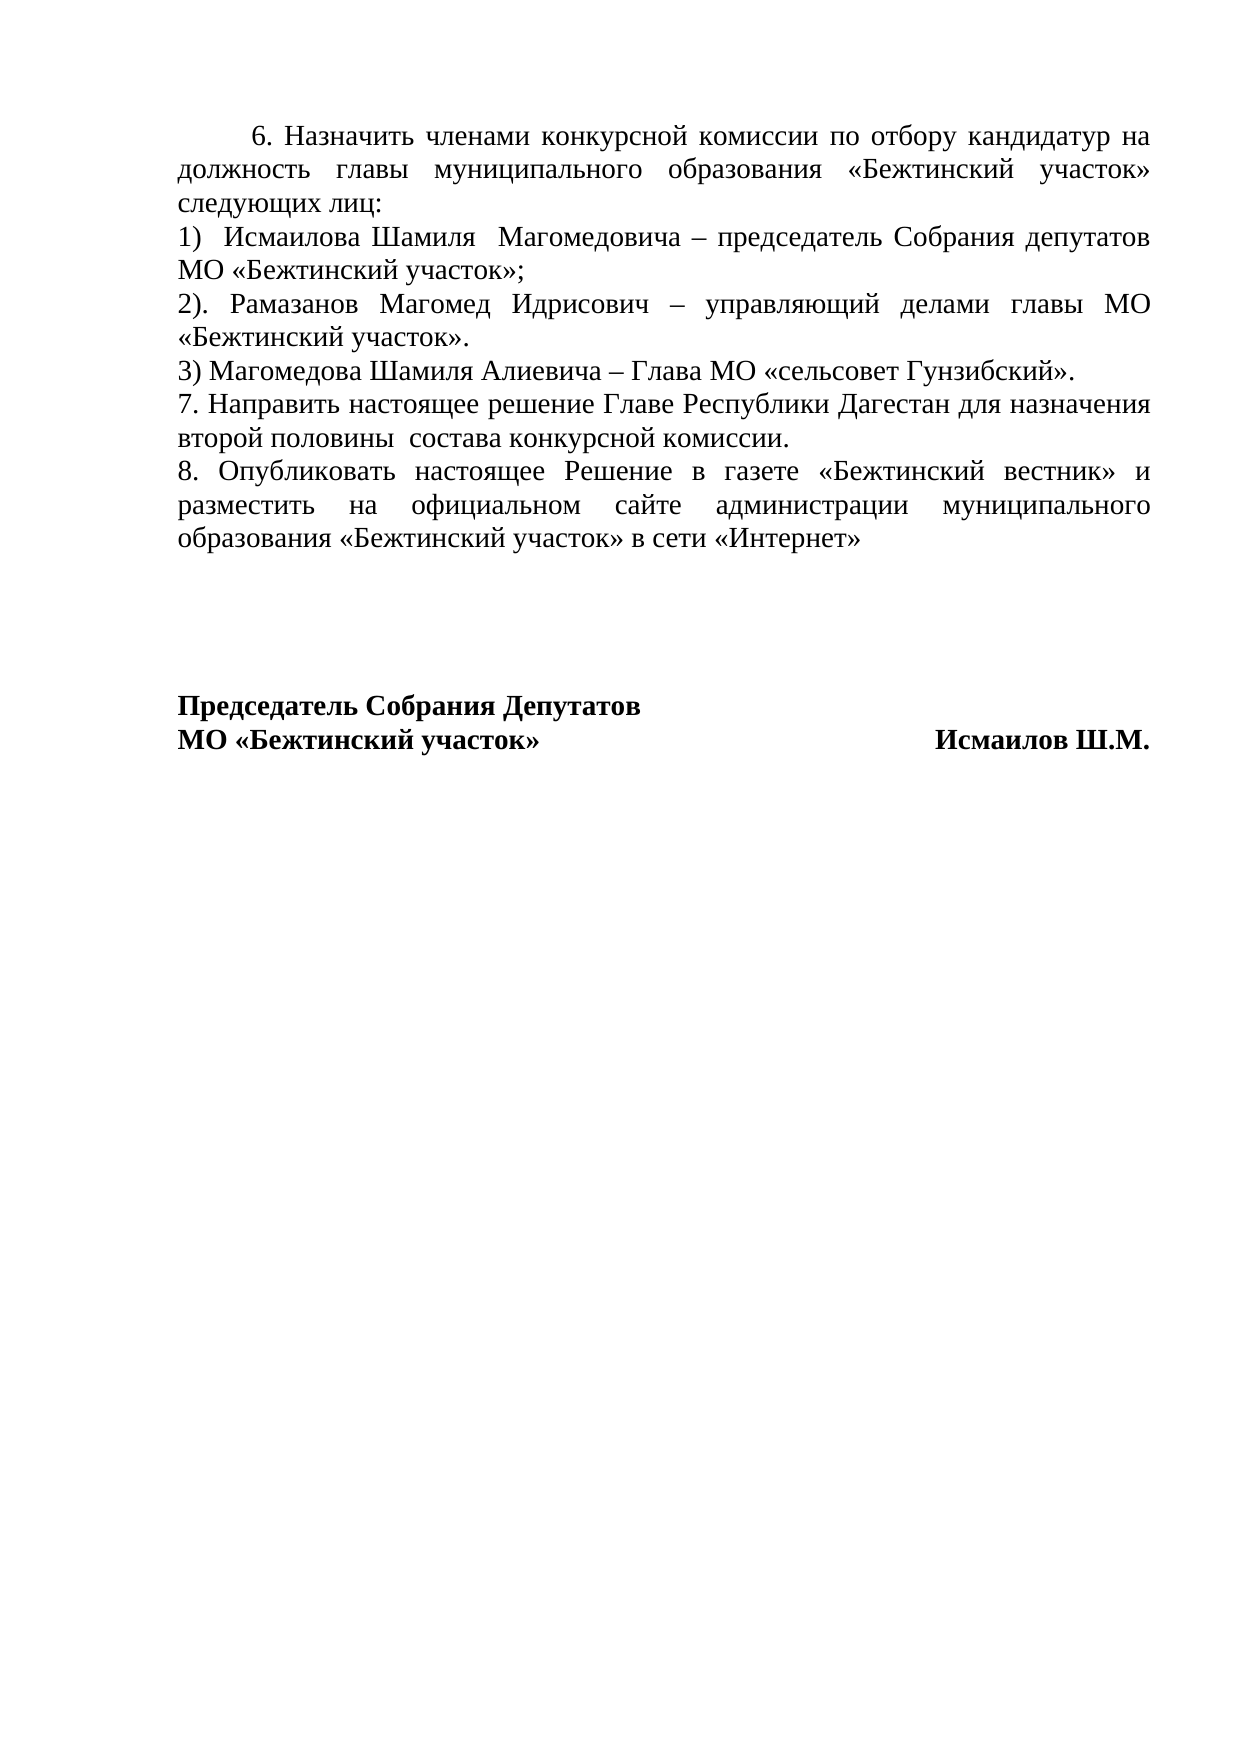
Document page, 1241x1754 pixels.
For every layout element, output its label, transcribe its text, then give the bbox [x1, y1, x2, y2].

text Председатель Собрания Депутатов [177, 688, 1152, 722]
text 2). Рамазанов Магомед Идрисович – управляющий делами главы МО «Бежтинский участок». [177, 286, 1152, 353]
text 1) Исмаилова Шамиля Магомедовича – председатель Собрания депутатов МО «Бежтинский участок»; [177, 219, 1152, 286]
text 3) Магомедова Шамиля Алиевича – Глава МО «сельсовет Гунзибский». [177, 353, 1152, 386]
text МО «Бежтинский участок» Исмаилов Ш.М. [177, 722, 1152, 755]
text 6. Назначить членами конкурсной комиссии по отбору кандидатур на должность главы муниципального образования «Бежтинский участок» следующих лиц: [177, 118, 1152, 219]
text 8. Опубликовать настоящее Решение в газете «Бежтинский вестник» и разместить на официальном сайте администрации муниципального образования «Бежтинский участок» в сети «Интернет» [177, 453, 1152, 554]
text 7. Направить настоящее решение Главе Республики Дагестан для назначения второй половины состава конкурсной комиссии. [177, 386, 1152, 453]
